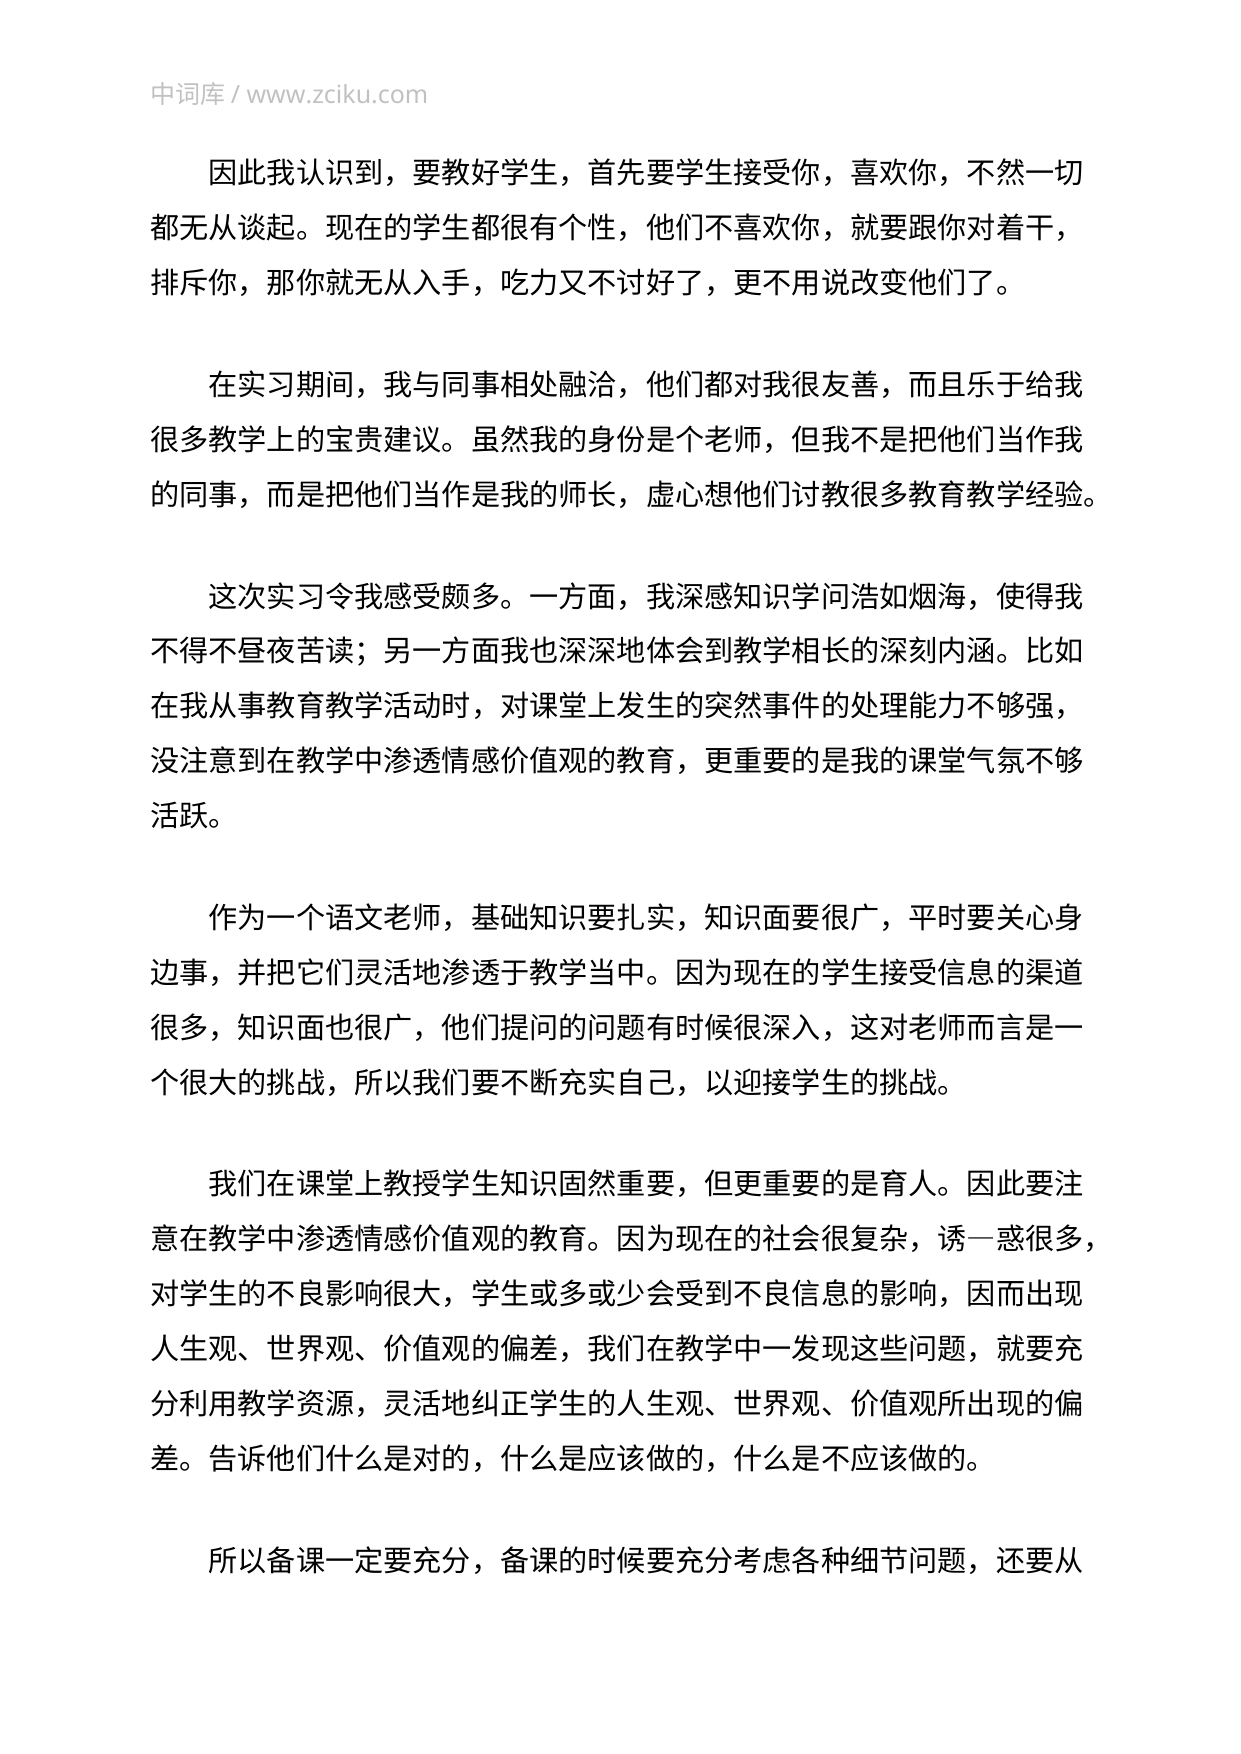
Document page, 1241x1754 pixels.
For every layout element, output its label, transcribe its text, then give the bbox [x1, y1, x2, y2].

text 因此我认识到，要教好学生，首先要学生接受你，喜欢你，不然一切都无从谈起。现在的学生都很有个性，他们不喜欢你，就要跟你对着干，排斥你，那你就无从入手，吃力又不讨好了，更不用说改变他们了。 [150, 150, 1090, 302]
text 在实习期间，我与同事相处融洽，他们都对我很友善，而且乐于给我很多教学上的宝贵建议。虽然我的身份是个老师，但我不是把他们当作我的同事，而是把他们当作是我的师长，虚心想他们讨教很多教育教学经验。 [150, 362, 1090, 514]
text 作为一个语文老师，基础知识要扎实，知识面要很广，平时要关心身边事，并把它们灵活地渗透于教学当中。因为现在的学生接受信息的渠道很多，知识面也很广，他们提问的问题有时候很深入，这对老师而言是一个很大的挑战，所以我们要不断充实自己，以迎接学生的挑战。 [150, 894, 1090, 1101]
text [150, 1537, 1090, 1579]
text 我们在课堂上教授学生知识固然重要，但更重要的是育人。因此要注意在教学中渗透情感价值观的教育。因为现在的社会很复杂，诱—惑很多，对学生的不良影响很大，学生或多或少会受到不良信息的影响，因而出现人生观、世界观、价值观的偏差，我们在教学中一发现这些问题，就要充分利用教学资源，灵活地纠正学生的人生观、世界观、价值观所出现的偏差。告诉他们什么是对的，什么是应该做的，什么是不应该做的。 [150, 1161, 1090, 1478]
text 这次实习令我感受颇多。一方面，我深感知识学问浩如烟海，使得我不得不昼夜苦读；另一方面我也深深地体会到教学相长的深刻内涵。比如在我从事教育教学活动时，对课堂上发生的突然事件的处理能力不够强，没注意到在教学中渗透情感价值观的教育，更重要的是我的课堂气氛不够活跃。 [150, 573, 1090, 835]
